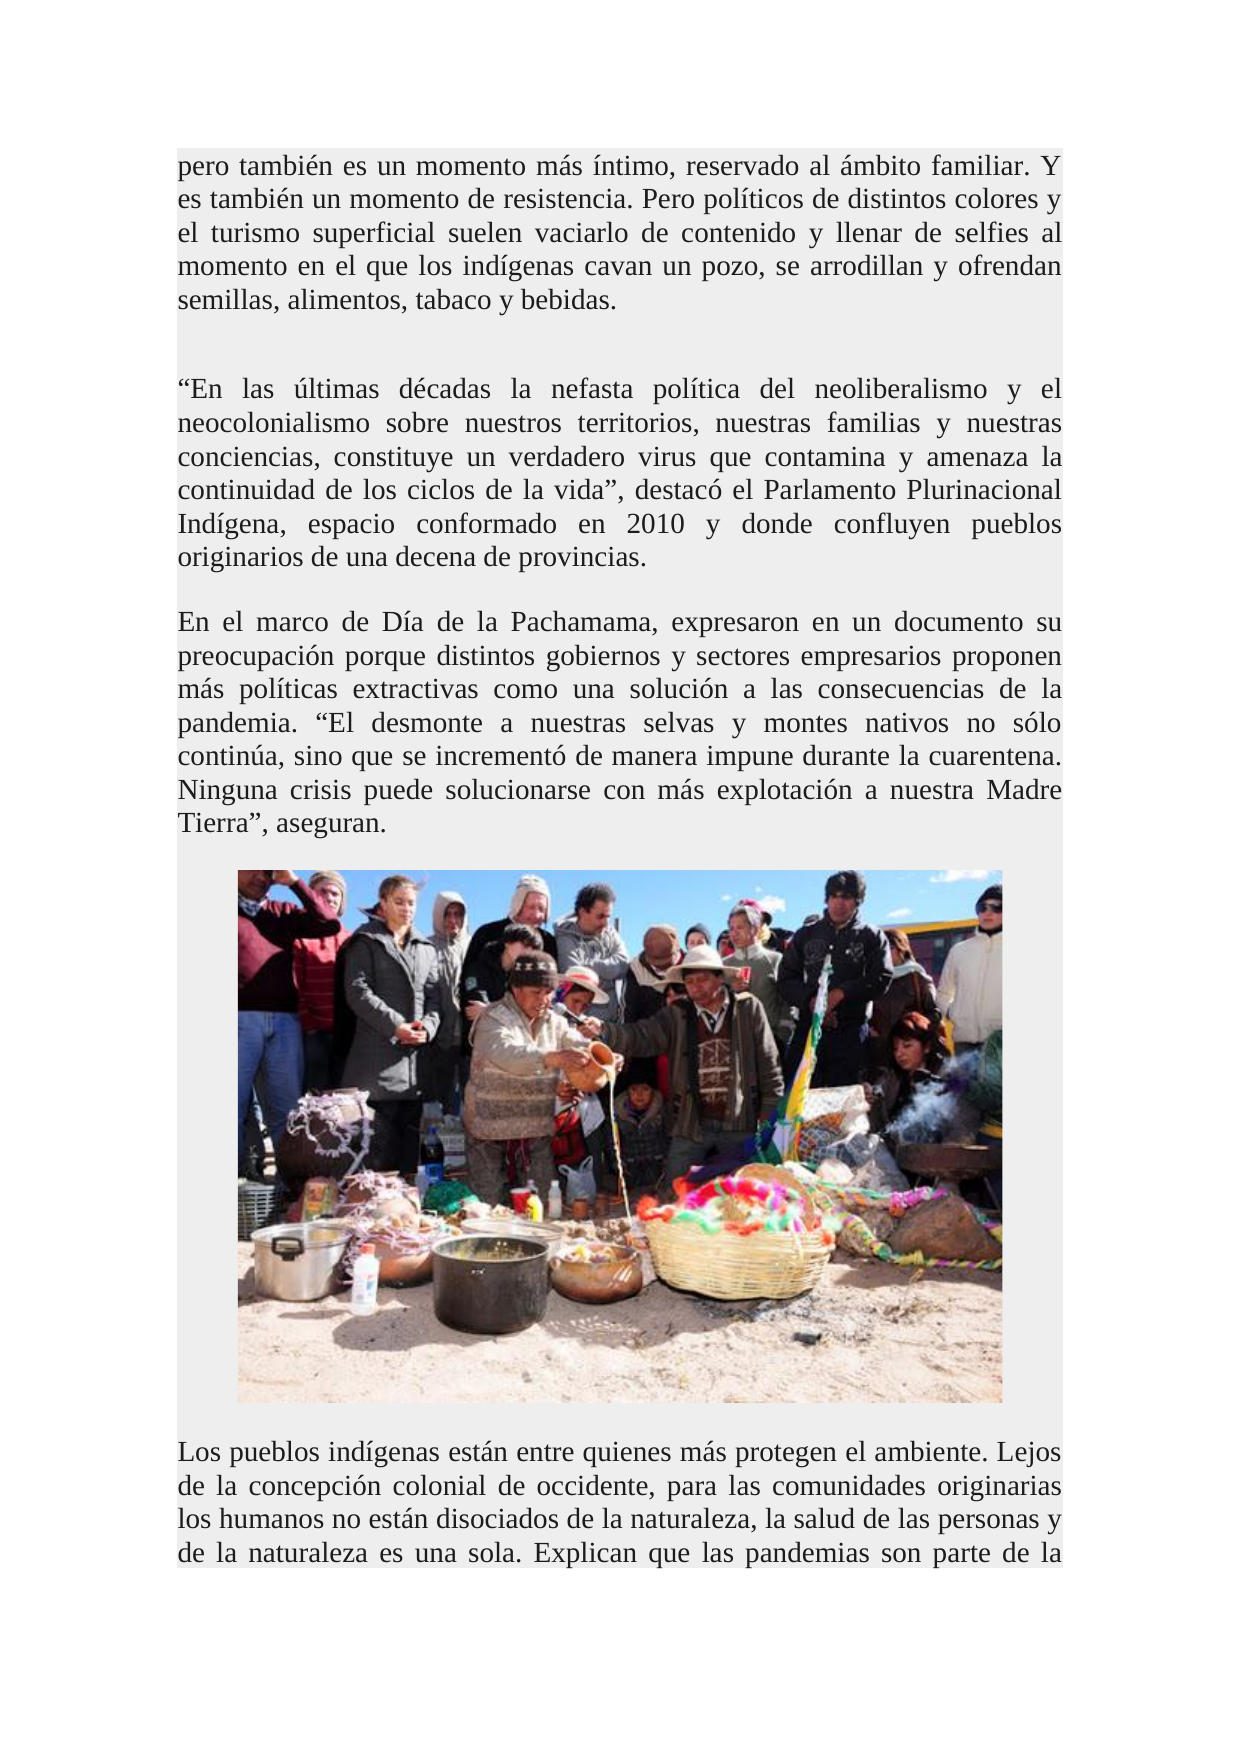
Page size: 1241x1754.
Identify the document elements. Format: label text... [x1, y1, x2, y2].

text “En las últimas décadas la nefasta política del neoliberalismo y el neocolonialismo sobre nuestros territorios, nuestras familias y nuestras conciencias, constituye un verdadero virus que contamina y amenaza la continuidad de los ciclos de la vida”, destacó el Parlamento Plurinacional Indígena, espacio conformado en 2010 y donde confluyen pueblos originarios de una decena de provincias. [177, 372, 1063, 573]
picture [237, 870, 1003, 1403]
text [177, 1434, 1063, 1568]
text En el marco de Día de la Pachamama, expresaron en un documento su preocupación porque distintos gobiernos y sectores empresarios proponen más políticas extractivas como una solución a las consecuencias de la pandemia. “El desmonte a nuestras selvas y montes nativos no sólo continúa, sino que se incrementó de manera impune durante la cuarentena. Ninguna crisis puede solucionarse con más explotación a nuestra Madre Tierra”, aseguran. [177, 604, 1063, 839]
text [177, 148, 1063, 315]
